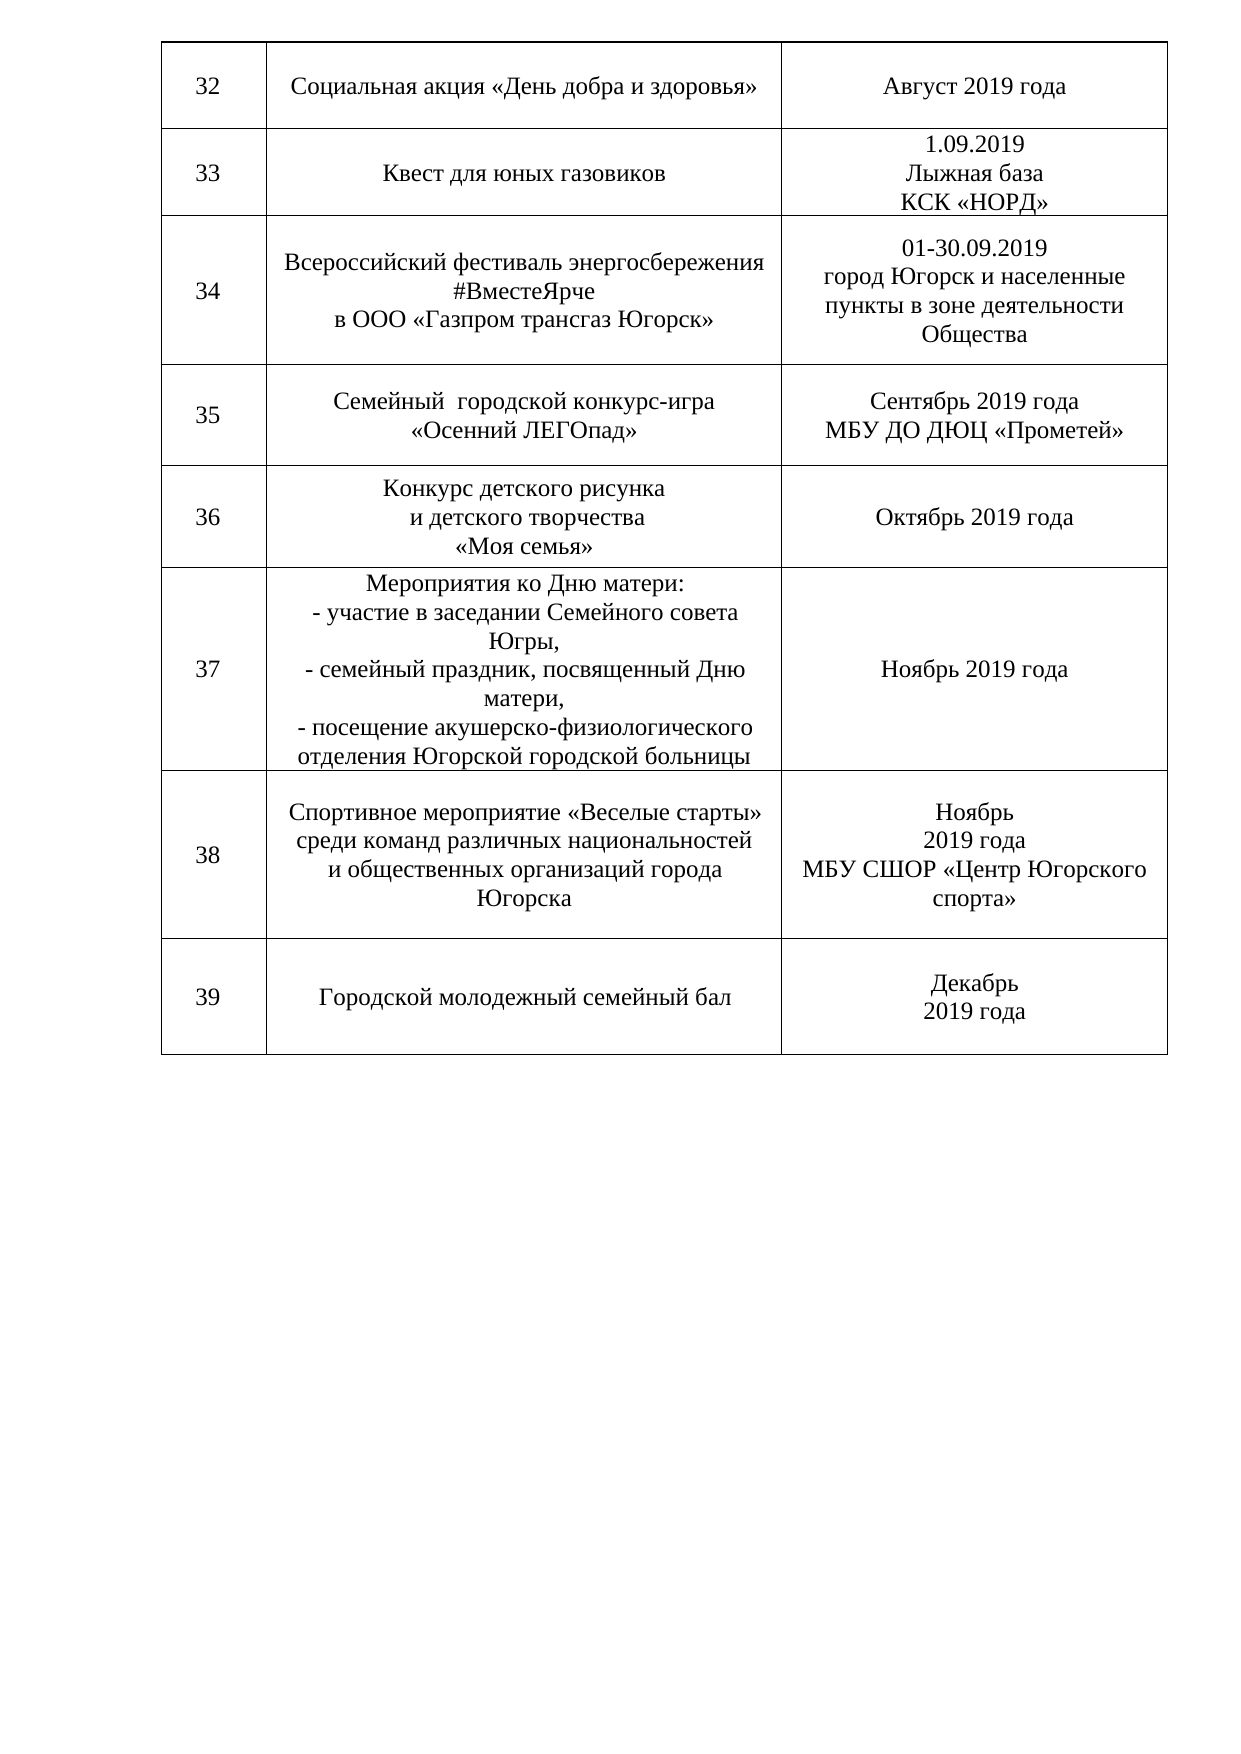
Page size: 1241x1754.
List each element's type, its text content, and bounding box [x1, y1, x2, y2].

table_cell Декабрь 2019 года [782, 939, 1167, 1054]
table_cell Август 2019 года [782, 43, 1167, 128]
table_cell Квест для юных газовиков [267, 129, 781, 215]
table_cell 36 [162, 466, 266, 567]
table_cell 1.09.2019 Лыжная база КСК «НОРД» [782, 129, 1167, 215]
table_cell 34 [162, 216, 266, 364]
table_cell Спортивное мероприятие «Веселые старты» среди команд различных национальностей и общественных организаций города Югорска [267, 771, 781, 938]
table_cell 39 [162, 939, 266, 1054]
table_cell Социальная акция «День добра и здоровья» [267, 43, 781, 128]
table_cell Семейный городской конкурс-игра «Осенний ЛЕГОпад» [267, 365, 781, 465]
table_cell Мероприятия ко Дню матери: - участие в заседании Семейного совета Югры, - семейный праздник, посвященный Дню матери, - посещение акушерско-физиологического отделения Югорской городской больницы [267, 568, 781, 769]
table_cell 35 [162, 365, 266, 465]
table_cell 33 [162, 129, 266, 215]
table_cell 32 [162, 43, 266, 128]
table_cell Всероссийский фестиваль энергосбережения #ВместеЯрче в ООО «Газпром трансгаз Югорск» [267, 216, 781, 364]
table_cell 38 [162, 771, 266, 938]
table_cell Городской молодежный семейный бал [267, 939, 781, 1054]
table_cell Октябрь 2019 года [782, 466, 1167, 567]
table_cell 01-30.09.2019 город Югорск и населенные пункты в зоне деятельности Общества [782, 216, 1167, 364]
table_cell Конкурс детского рисунка и детского творчества «Моя семья» [267, 466, 781, 567]
table_cell 37 [162, 568, 266, 769]
table_cell Сентябрь 2019 года МБУ ДО ДЮЦ «Прометей» [782, 365, 1167, 465]
table_cell Ноябрь 2019 года МБУ СШОР «Центр Югорского спорта» [782, 771, 1167, 938]
table_cell Ноябрь 2019 года [782, 568, 1167, 769]
